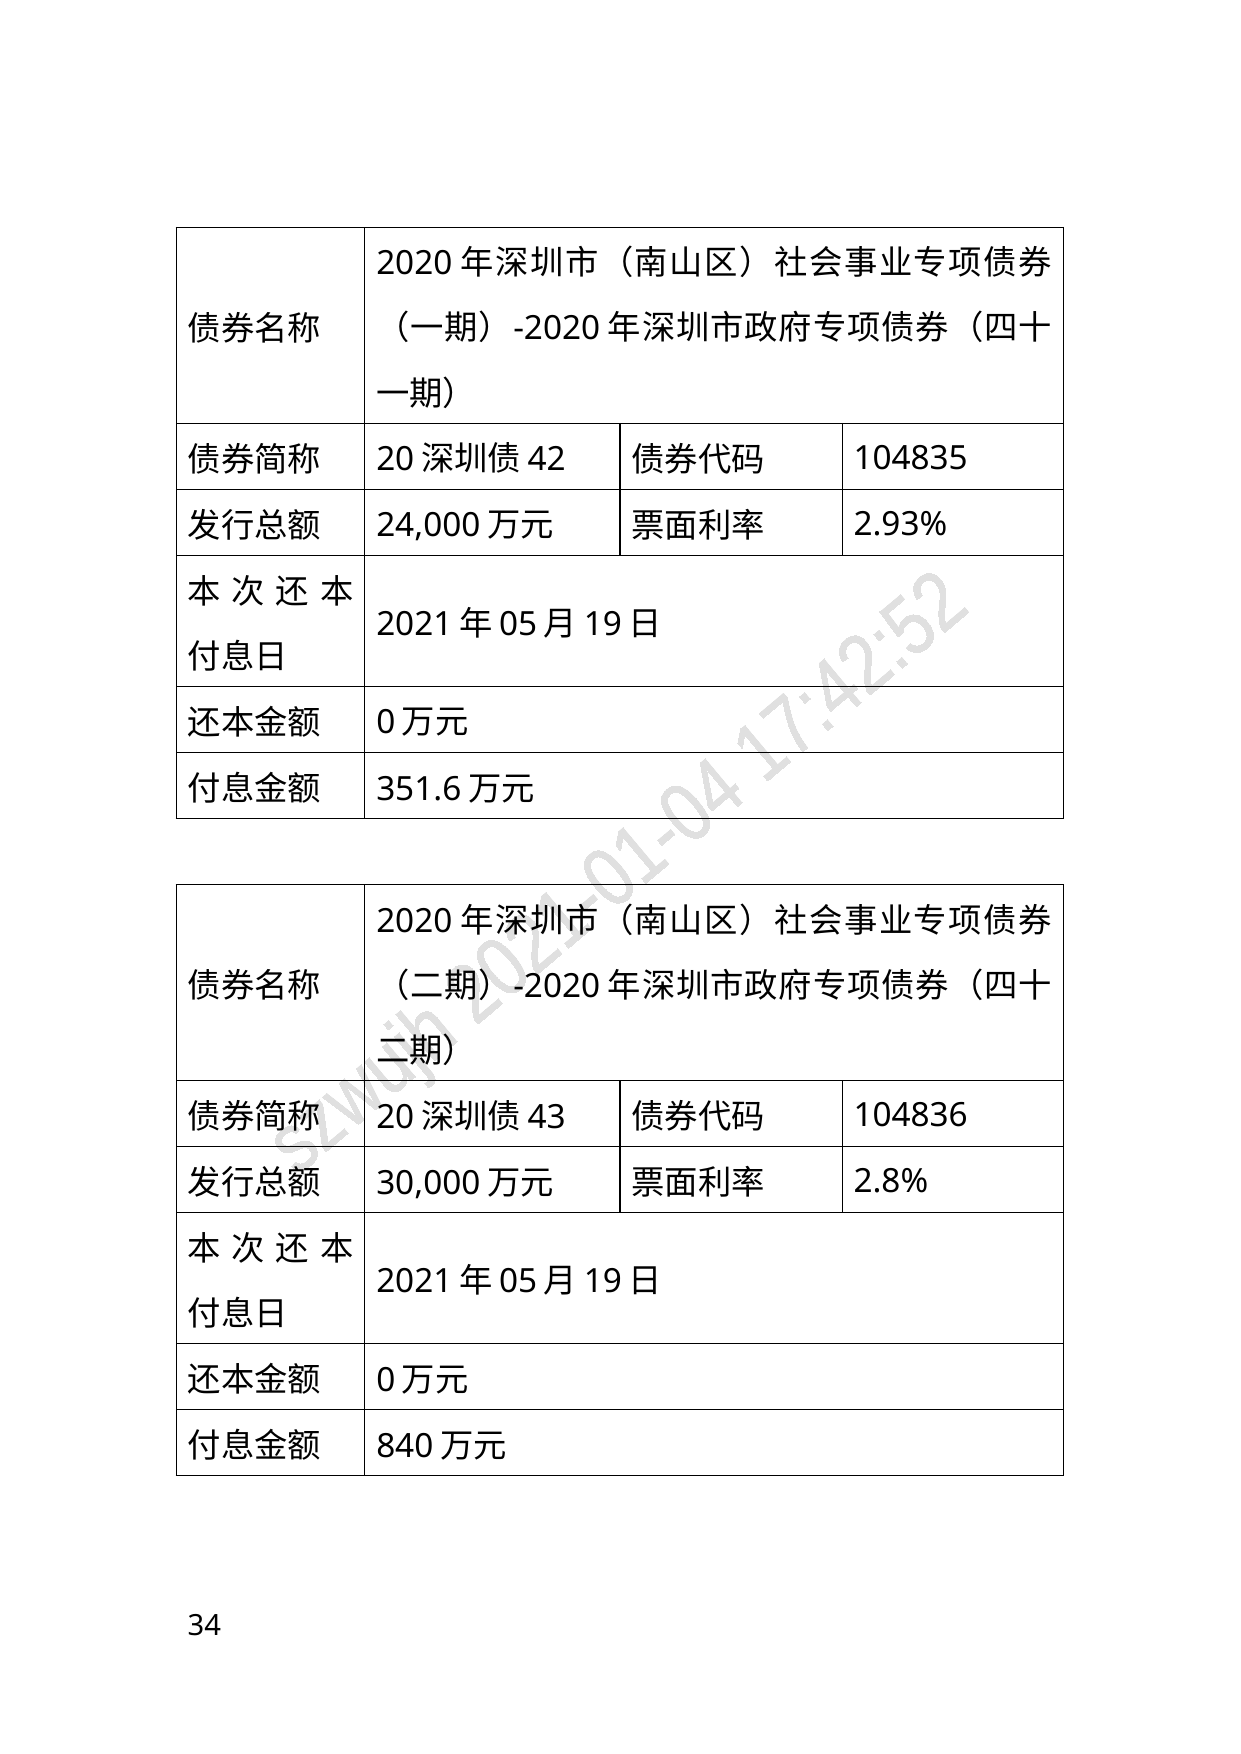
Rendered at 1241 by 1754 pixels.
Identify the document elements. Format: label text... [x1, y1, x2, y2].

table_cell 0万元 [365, 1344, 1063, 1409]
table_cell 债券简称 [177, 424, 364, 489]
table_cell 还本金额 [177, 687, 364, 752]
table_cell 付息金额 [177, 753, 364, 818]
table_cell 本次还本付息日 [177, 1213, 364, 1343]
table_cell 票面利率 [621, 1147, 842, 1212]
table_cell 24,000万元 [365, 490, 619, 555]
table_cell 2.8% [843, 1147, 1063, 1212]
table_cell 20深圳债43 [365, 1081, 619, 1146]
table_cell 付息金额 [177, 1410, 364, 1475]
table_cell 20深圳债42 [365, 424, 619, 489]
table_header 2020年深圳市（南山区）社会事业专项债券（一期）-2020年深圳市政府专项债券（四十一期） [365, 228, 1063, 423]
table_cell 票面利率 [621, 490, 842, 555]
table_cell 债券代码 [621, 424, 842, 489]
table_cell 104835 [843, 424, 1063, 489]
table_header 债券名称 [177, 228, 364, 423]
table_cell 还本金额 [177, 1344, 364, 1409]
table_cell 30,000万元 [365, 1147, 619, 1212]
table_header 债券名称 [177, 885, 364, 1080]
table_cell 2.93% [843, 490, 1063, 555]
table_cell 发行总额 [177, 1147, 364, 1212]
table_cell 发行总额 [177, 490, 364, 555]
table_cell 840万元 [365, 1410, 1063, 1475]
table_cell 104836 [843, 1081, 1063, 1146]
table_cell 0万元 [365, 687, 1063, 752]
table_cell 351.6万元 [365, 753, 1063, 818]
table_cell 债券代码 [621, 1081, 842, 1146]
table_cell 债券简称 [177, 1081, 364, 1146]
table_cell 本次还本付息日 [177, 556, 364, 686]
table_cell 2021年05月19日 [365, 1213, 1063, 1343]
table_cell 2021年05月19日 [365, 556, 1063, 686]
table_header 2020年深圳市（南山区）社会事业专项债券（二期）-2020年深圳市政府专项债券（四十二期） [365, 885, 1063, 1080]
